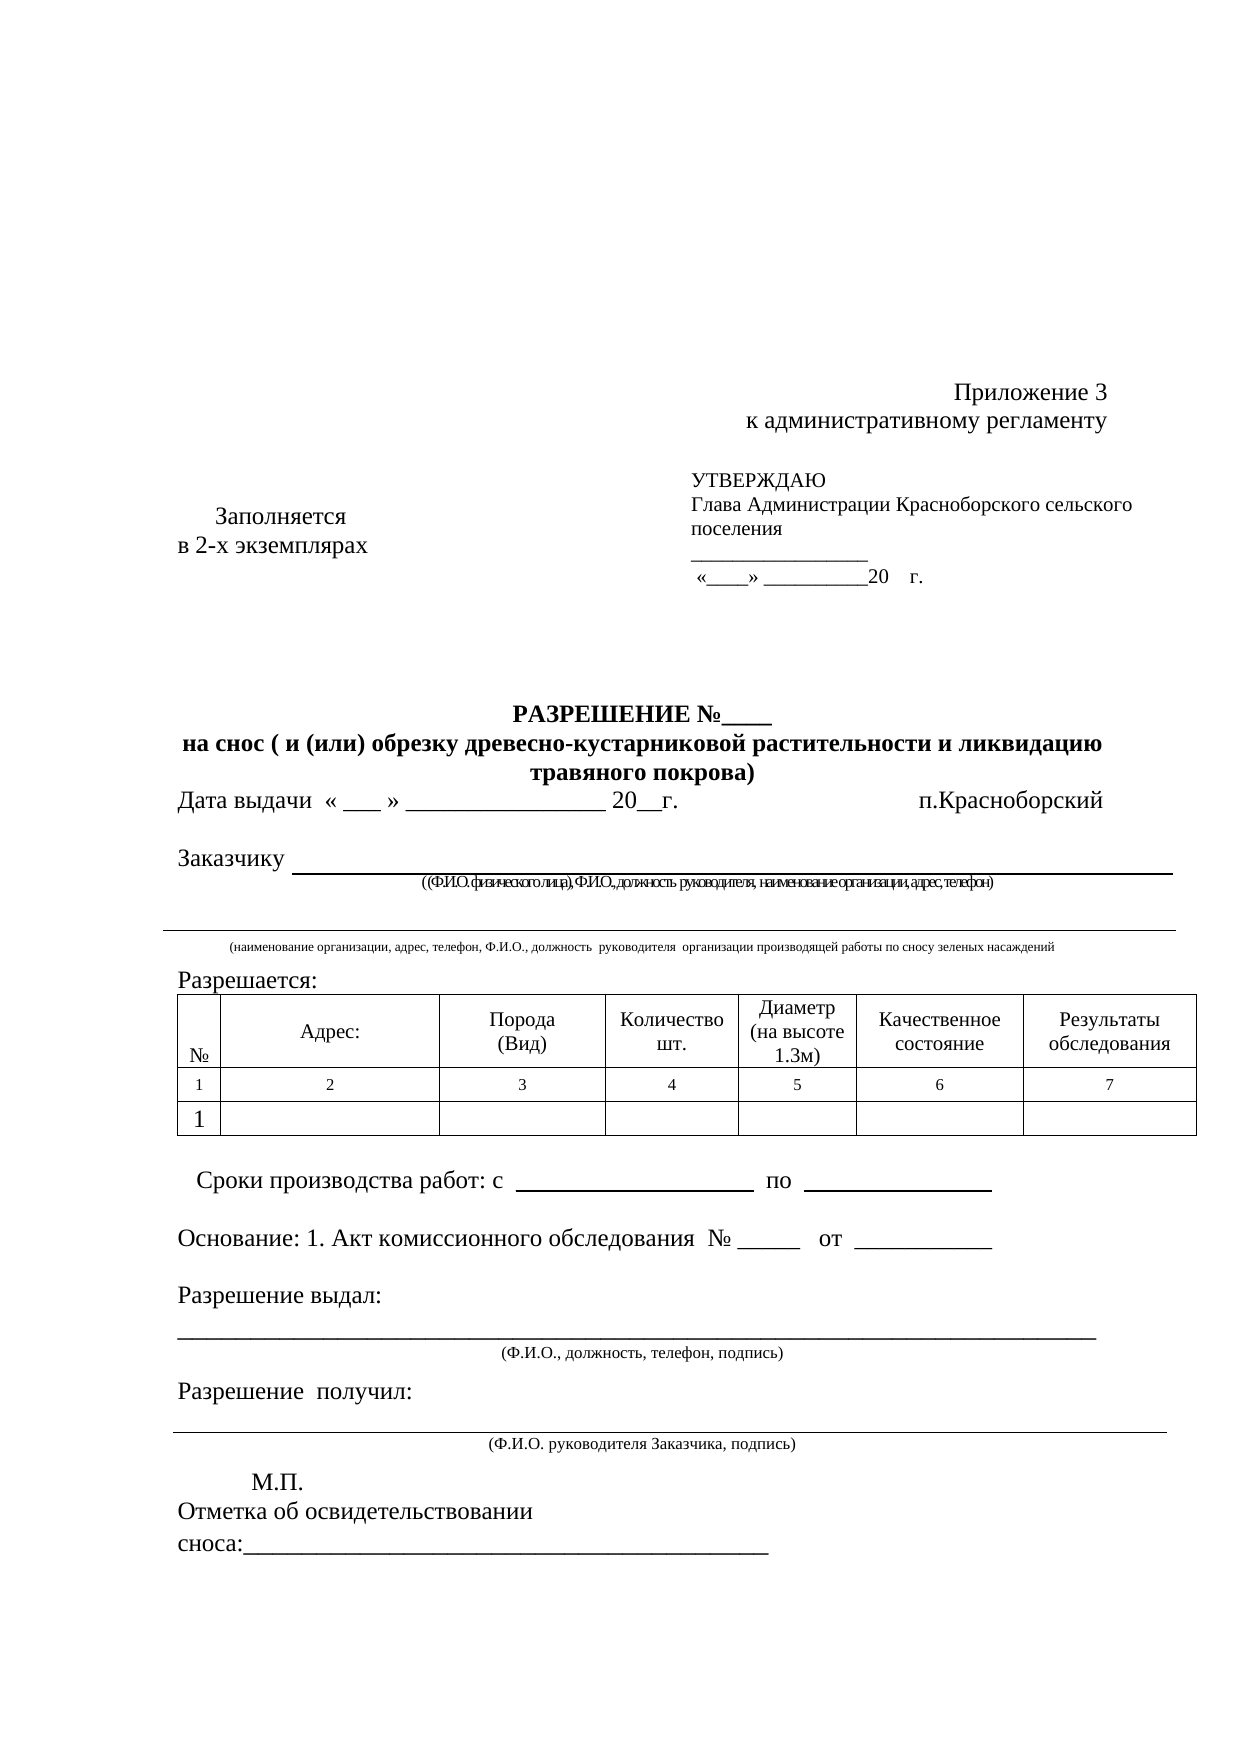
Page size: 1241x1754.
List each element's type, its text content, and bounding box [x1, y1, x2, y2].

text (Ф.И.О. руководителя Заказчика, подпись) [177, 1433, 1107, 1467]
table_header Адрес: [221, 995, 439, 1067]
table_cell [739, 1102, 856, 1135]
table_cell 2 [221, 1068, 439, 1101]
table_header Количество шт. [606, 995, 738, 1067]
text М.П. [177, 1467, 1107, 1496]
table_cell [606, 1102, 738, 1135]
text к административному регламенту [177, 406, 1107, 434]
text РАЗРЕШЕНИЕ №____ [177, 699, 1107, 728]
text (наименование организации, адрес, телефон, Ф.И.О., должность руководителя организации производящей работы по сносу зеленых насаждений [177, 939, 1107, 965]
table_header Диаметр (на высоте 1.3м) [739, 995, 856, 1067]
text Разрешение получил: [177, 1376, 1107, 1405]
table_header УТВЕРЖДАЮ Глава Администрации Красноборского сельского поселения _________________ «____» __________20 г. [680, 468, 1211, 671]
table_header Результаты обследования [1024, 995, 1196, 1067]
table_cell [857, 1102, 1023, 1135]
text Сроки производства работ: с ___________________ по _______________ [177, 1165, 1107, 1194]
text (Ф.И.О., должность, телефон, подпись) [177, 1342, 1107, 1376]
table_header Порода (Вид) [440, 995, 605, 1067]
table_cell 1 [178, 1068, 220, 1101]
text Разрешается: [177, 965, 1107, 994]
table_header № [178, 995, 220, 1067]
text Дата выдачи « ___ » ________________ 20__г. п.Красноборский [177, 786, 1107, 814]
text ((Ф.И.О. физического лица), Ф.И.О., должность руководителя, наименование организации, адрес, телефон) [310, 875, 1107, 905]
table_cell 5 [739, 1068, 856, 1101]
text травяного покрова) [177, 757, 1107, 786]
text Заказчику [177, 843, 1107, 872]
table_cell 7 [1024, 1068, 1196, 1101]
table_cell 6 [857, 1068, 1023, 1101]
text на снос ( и (или) обрезку древесно-кустарниковой растительности и ликвидацию [177, 728, 1107, 757]
table_cell 3 [440, 1068, 605, 1101]
table_header Заполняется в 2-х экземплярах [166, 468, 679, 671]
text Разрешение выдал: [177, 1280, 1107, 1309]
text Приложение 3 [177, 377, 1107, 406]
table_cell [440, 1102, 605, 1135]
table_cell [1024, 1102, 1196, 1135]
table_header Качественное состояние [857, 995, 1023, 1067]
text Основание: 1. Акт комиссионного обследования № _____ от ___________ [177, 1223, 1107, 1251]
text Отметка об освидетельствовании сноса:____________________________________ [177, 1496, 1107, 1558]
table_cell [221, 1102, 439, 1135]
text _______________________________________________________________ [177, 1309, 1107, 1342]
table_cell 4 [606, 1068, 738, 1101]
table_cell 1 [178, 1102, 220, 1135]
